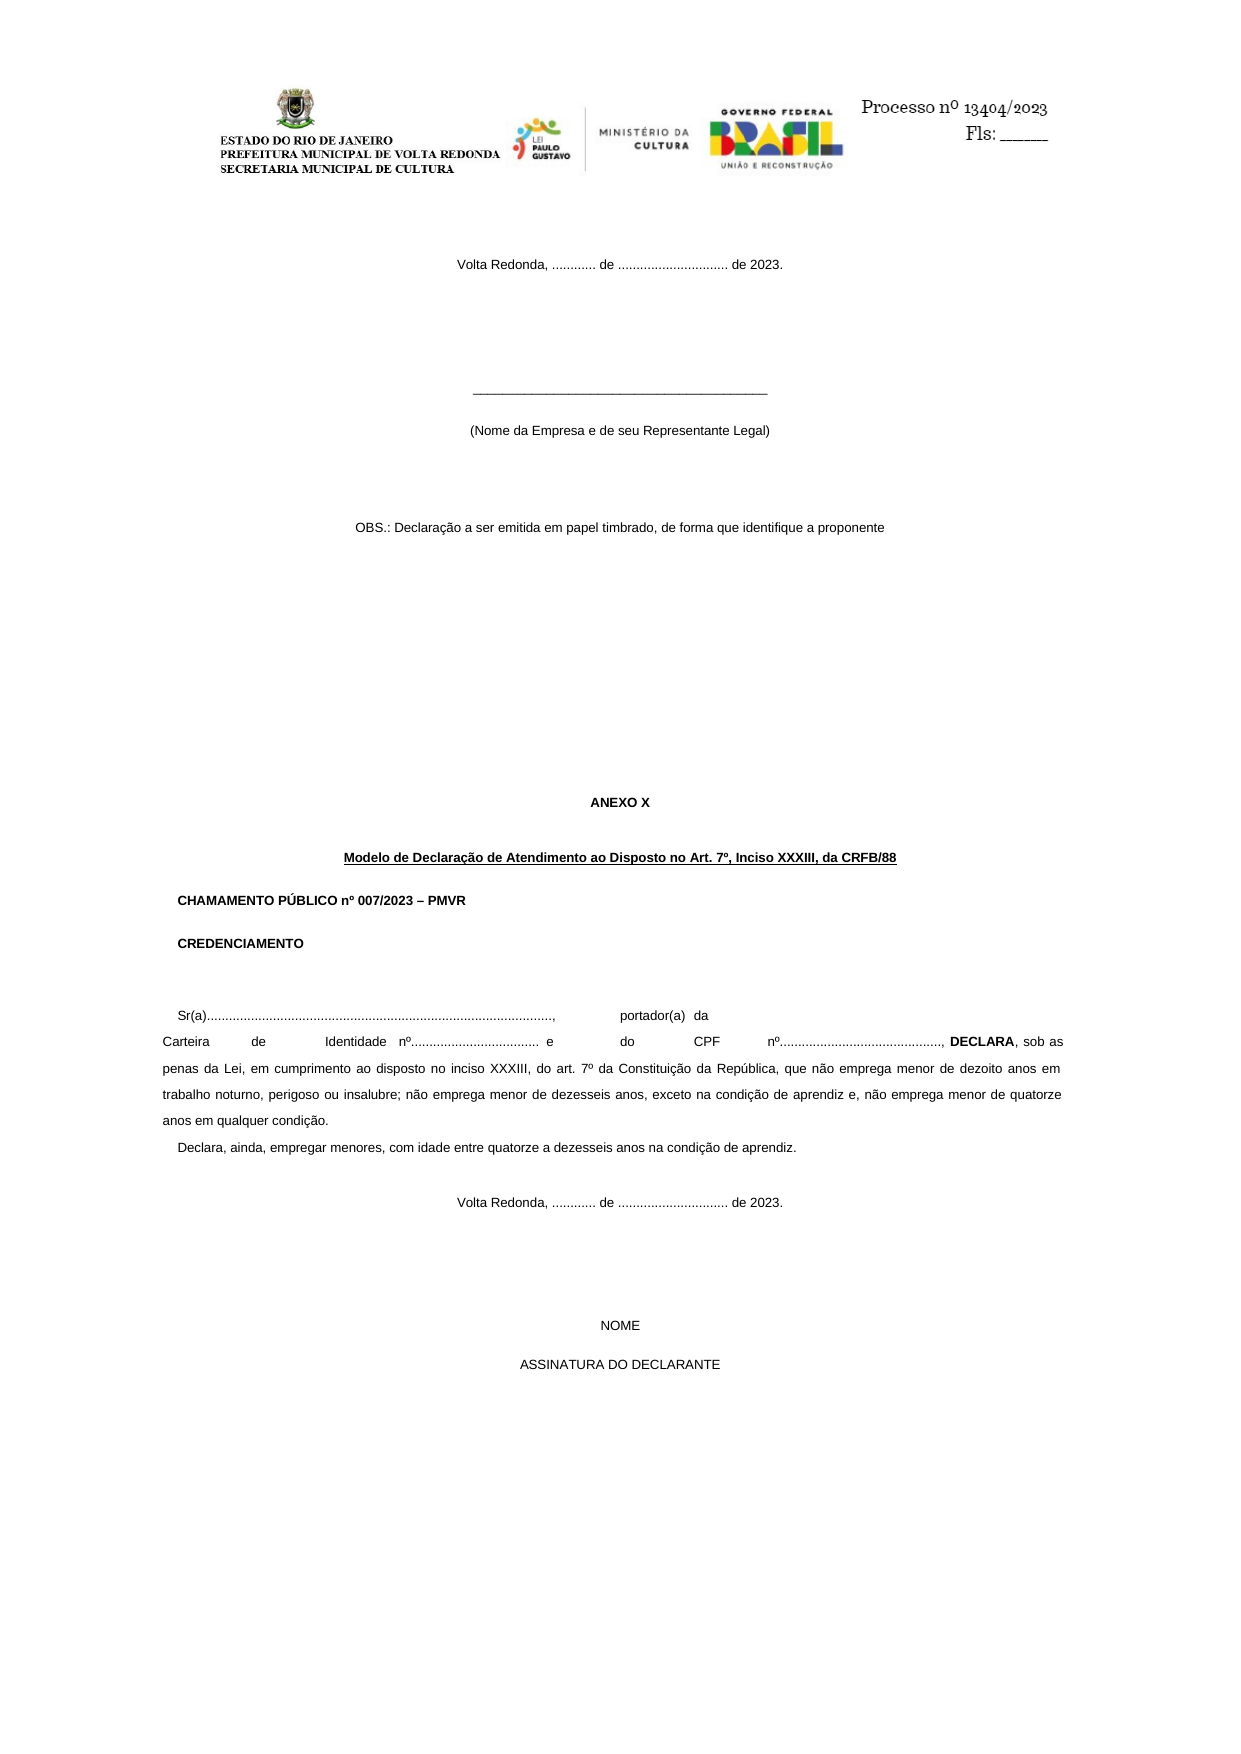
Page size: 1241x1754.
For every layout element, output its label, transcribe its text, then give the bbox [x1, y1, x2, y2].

picture [177, 73, 1063, 190]
text Modelo de Declaração de Atendimento ao Disposto no Art. 7º, Inciso XXXIII, da CRFB/88 [177, 839, 1063, 866]
text ANEXO X [177, 784, 1063, 810]
text NOME [190, 1307, 1051, 1333]
text ASSINATURA DO DECLARANTE [190, 1346, 1051, 1372]
text (Nome da Empresa e de seu Representante Legal) [177, 412, 1063, 438]
text Volta Redonda, ............ de .............................. de 2023. [177, 1184, 1063, 1210]
text ________________________________________ [177, 369, 1063, 396]
text Carteira de Identidade nº................................... e do CPF nº............................................, DECLARA, sob as penas da Lei, em cumprimento ao disposto no inciso XXXIII, do art. 7º da Constituição da República, que não emprega menor de dezoito anos em trabalho noturno, perigoso ou insalubre; não emprega menor de dezesseis anos, exceto na condição de aprendiz e, não emprega menor de quatorze anos em qualquer condição. [162, 1023, 1063, 1129]
text Sr(a).............................................................................................., portador(a) da [177, 997, 1063, 1023]
text Volta Redonda, ............ de .............................. de 2023. [177, 246, 1063, 272]
text CREDENCIAMENTO [177, 925, 1063, 952]
text OBS.: Declaração a ser emitida em papel timbrado, de forma que identifique a proponente [177, 509, 1063, 535]
text CHAMAMENTO PÚBLICO nº 007/2023 – PMVR [177, 882, 1063, 909]
text Declara, ainda, empregar menores, com idade entre quatorze a dezesseis anos na condição de aprendiz. [177, 1129, 1063, 1155]
